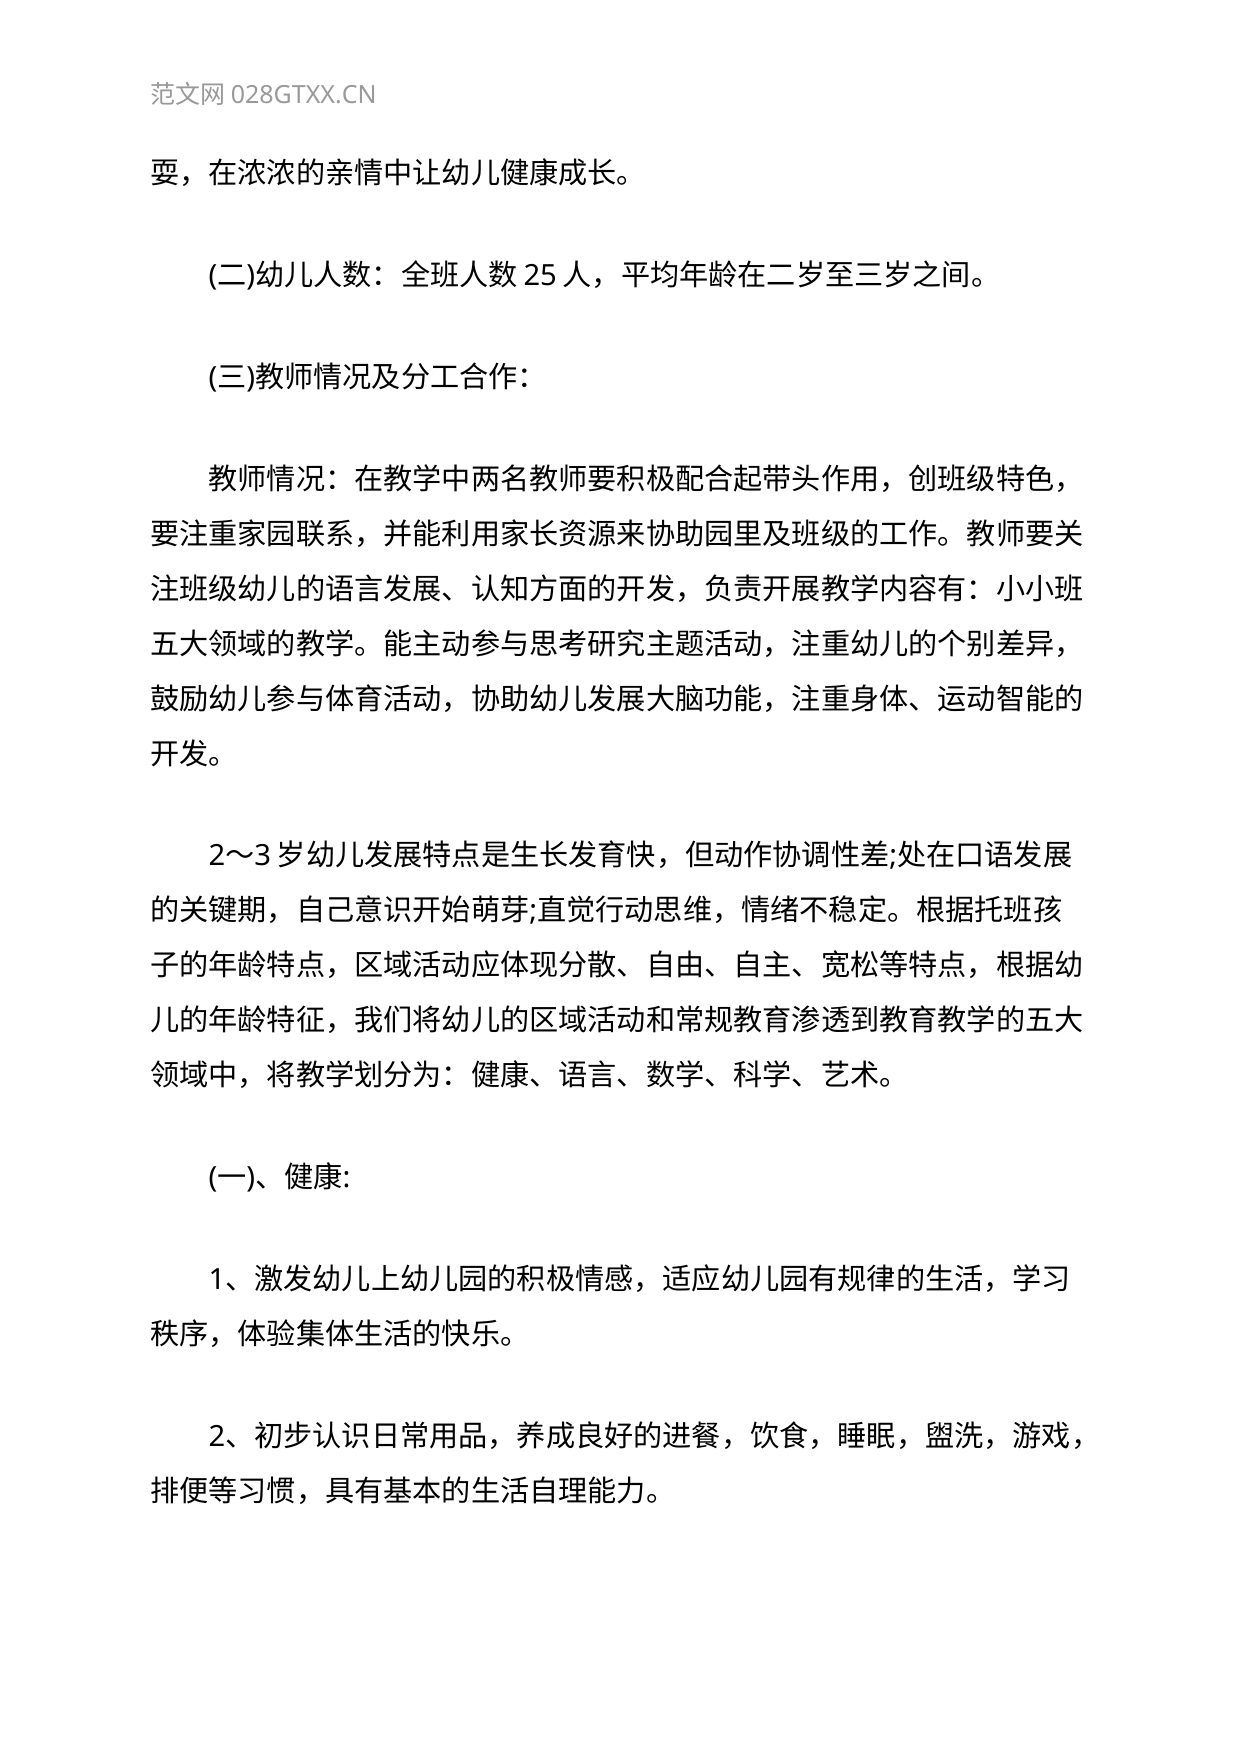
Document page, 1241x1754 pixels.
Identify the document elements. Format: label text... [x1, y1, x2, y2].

text 教师情况：在教学中两名教师要积极配合起带头作用，创班级特色，要注重家园联系，并能利用家长资源来协助园里及班级的工作。教师要关注班级幼儿的语言发展、认知方面的开发，负责开展教学内容有：小小班五大领域的教学。能主动参与思考研究主题活动，注重幼儿的个别差异，鼓励幼儿参与体育活动，协助幼儿发展大脑功能，注重身体、运动智能的开发。 [150, 456, 1090, 772]
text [150, 150, 1090, 192]
text (一)、健康: [150, 1153, 1090, 1196]
text (三)教师情况及分工合作： [150, 354, 1090, 396]
text 2、初步认识日常用品，养成良好的进餐，饮食，睡眠，盥洗，游戏，排便等习惯，具有基本的生活自理能力。 [150, 1412, 1090, 1509]
text 2～3岁幼儿发展特点是生长发育快，但动作协调性差;处在口语发展的关键期，自己意识开始萌芽;直觉行动思维，情绪不稳定。根据托班孩子的年龄特点，区域活动应体现分散、自由、自主、宽松等特点，根据幼儿的年龄特征，我们将幼儿的区域活动和常规教育渗透到教育教学的五大领域中，将教学划分为：健康、语言、数学、科学、艺术。 [150, 832, 1090, 1094]
text (二)幼儿人数：全班人数25人，平均年龄在二岁至三岁之间。 [150, 252, 1090, 294]
text 1、激发幼儿上幼儿园的积极情感，适应幼儿园有规律的生活，学习秩序，体验集体生活的快乐。 [150, 1256, 1090, 1353]
